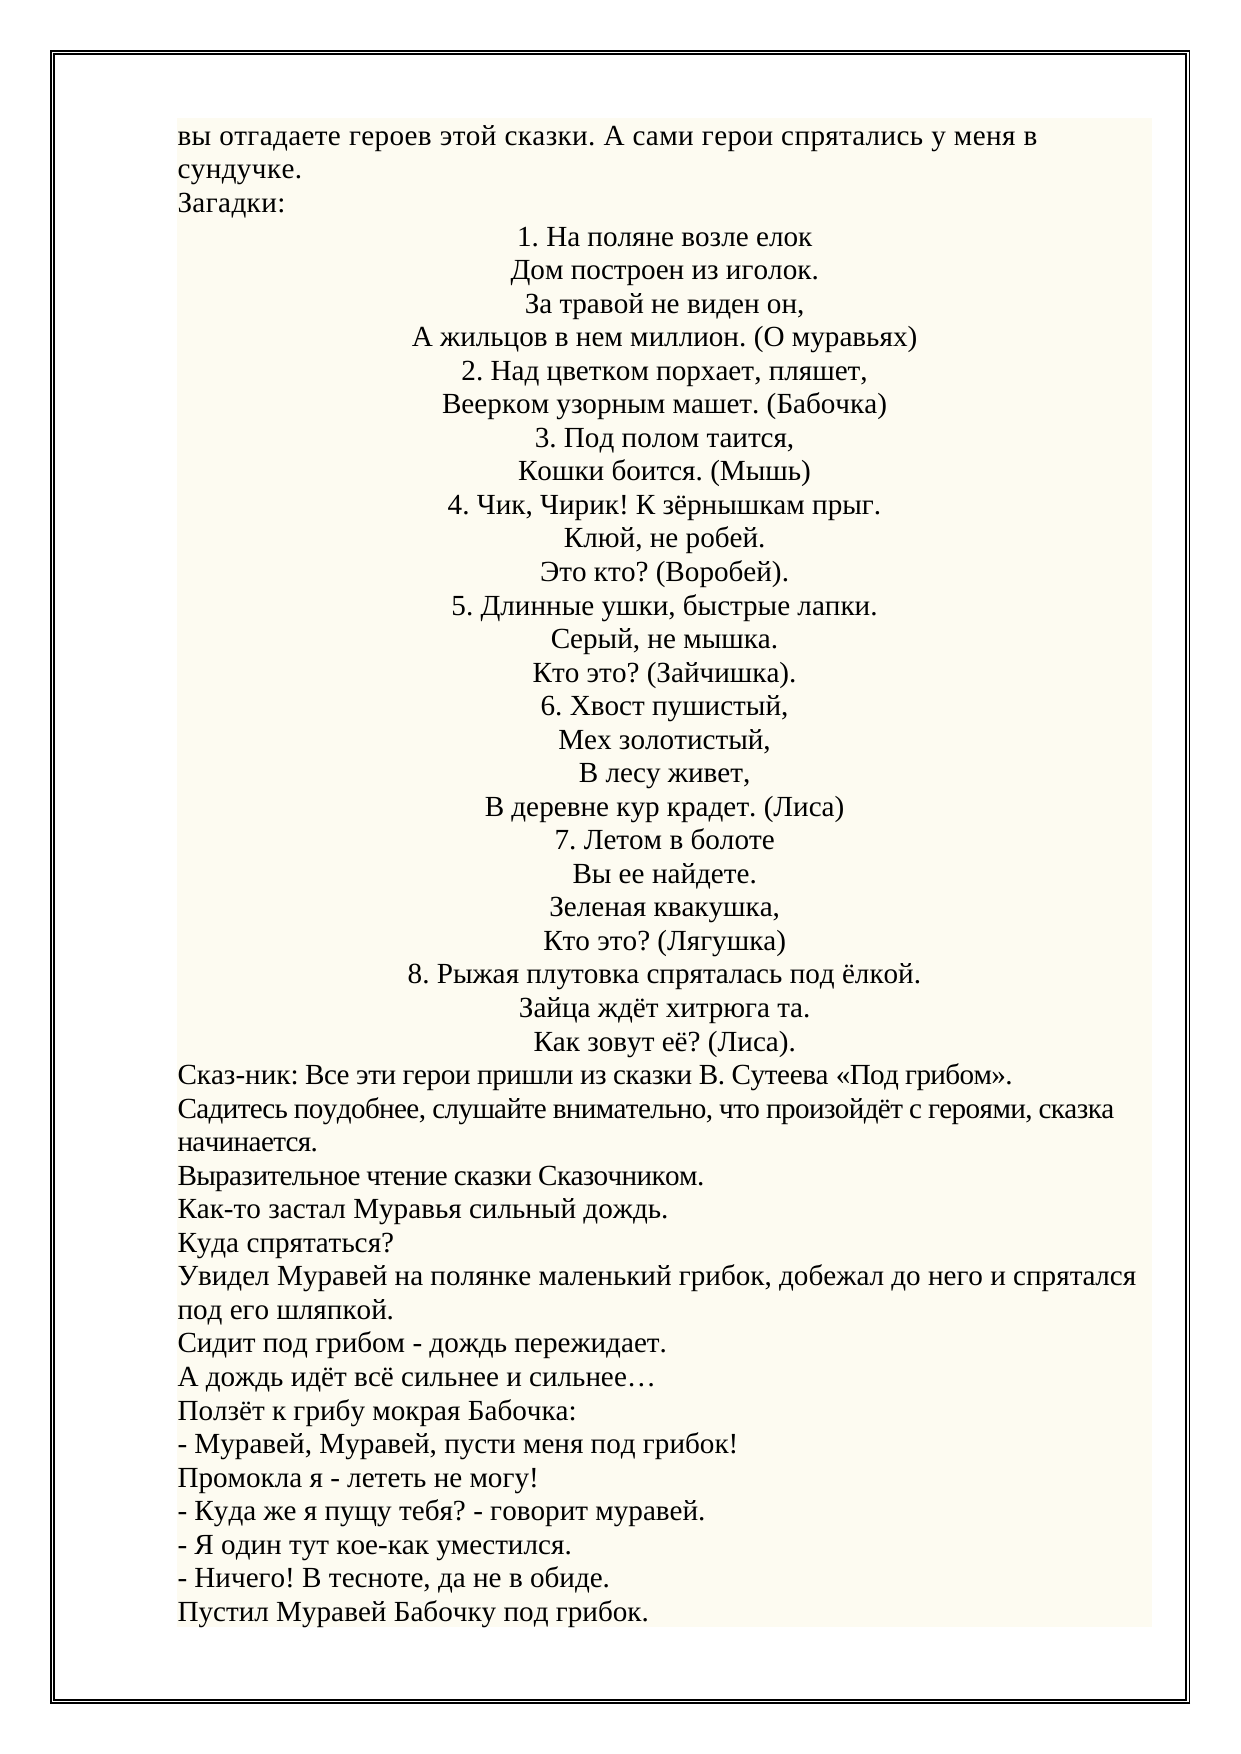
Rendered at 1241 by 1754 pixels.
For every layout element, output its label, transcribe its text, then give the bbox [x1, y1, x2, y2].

text Промокла я - лететь не могу! [177, 1460, 1152, 1493]
text А дождь идёт всё сильнее и сильнее… [177, 1359, 1152, 1393]
text Вы ее найдете. [177, 856, 1152, 889]
text Это кто? (Воробей). [177, 554, 1152, 588]
text Кошки боится. (Мышь) [177, 453, 1152, 487]
text Веерком узорным машет. (Бабочка) [177, 386, 1152, 420]
text Мех золотистый, [177, 722, 1152, 755]
text Клюй, не робей. [177, 521, 1152, 554]
text - Ничего! В тесноте, да не в обиде. [177, 1560, 1152, 1594]
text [177, 118, 1152, 185]
text 2. Над цветком порхает, пляшет, [177, 353, 1152, 386]
text Куда спрятаться? [177, 1225, 1152, 1258]
text В деревне кур крадет. (Лиса) [177, 789, 1152, 822]
text Садитесь поудобнее, слушайте внимательно, что произойдёт с героями, сказка начинается. [177, 1091, 1152, 1158]
text Ползёт к грибу мокрая Бабочка: [177, 1393, 1152, 1426]
text 5. Длинные ушки, быстрые лапки. [177, 588, 1152, 621]
text Как зовут её? (Лиса). [177, 1024, 1152, 1057]
text Зайца ждёт хитрюга та. [177, 990, 1152, 1024]
text 3. Под полом таится, [177, 420, 1152, 453]
text Загадки: [177, 185, 1152, 219]
text Кто это? (Лягушка) [177, 923, 1152, 957]
text В лесу живет, [177, 755, 1152, 789]
text - Куда же я пущу тебя? - говорит муравей. [177, 1493, 1152, 1527]
text Зеленая квакушка, [177, 889, 1152, 923]
text Кто это? (Зайчишка). [177, 655, 1152, 688]
text Сказ-ник: Все эти герои пришли из сказки В. Сутеева «Под грибом». [177, 1057, 1152, 1091]
text - Я один тут кое-как уместился. [177, 1527, 1152, 1560]
text 7. Летом в болоте [177, 822, 1152, 856]
text За травой не виден он, [177, 286, 1152, 319]
text Выразительное чтение сказки Сказочником. [177, 1158, 1152, 1191]
text Сидит под грибом - дождь пережидает. [177, 1326, 1152, 1359]
text Увидел Муравей на полянке маленький грибок, добежал до него и спрятался под его шляпкой. [177, 1258, 1152, 1326]
text Серый, не мышка. [177, 621, 1152, 655]
text Дом построен из иголок. [177, 252, 1152, 286]
text Пустил Муравей Бабочку под грибок. [177, 1594, 1152, 1627]
text Как-то застал Муравья сильный дождь. [177, 1191, 1152, 1225]
text 6. Хвост пушистый, [177, 688, 1152, 722]
text 4. Чик, Чирик! К зёрнышкам прыг. [177, 487, 1152, 521]
text 8. Рыжая плутовка спряталась под ёлкой. [177, 957, 1152, 990]
text - Муравей, Муравей, пусти меня под грибок! [177, 1426, 1152, 1460]
text А жильцов в нем миллион. (О муравьях) [177, 319, 1152, 353]
text 1. На поляне возле елок [177, 219, 1152, 252]
